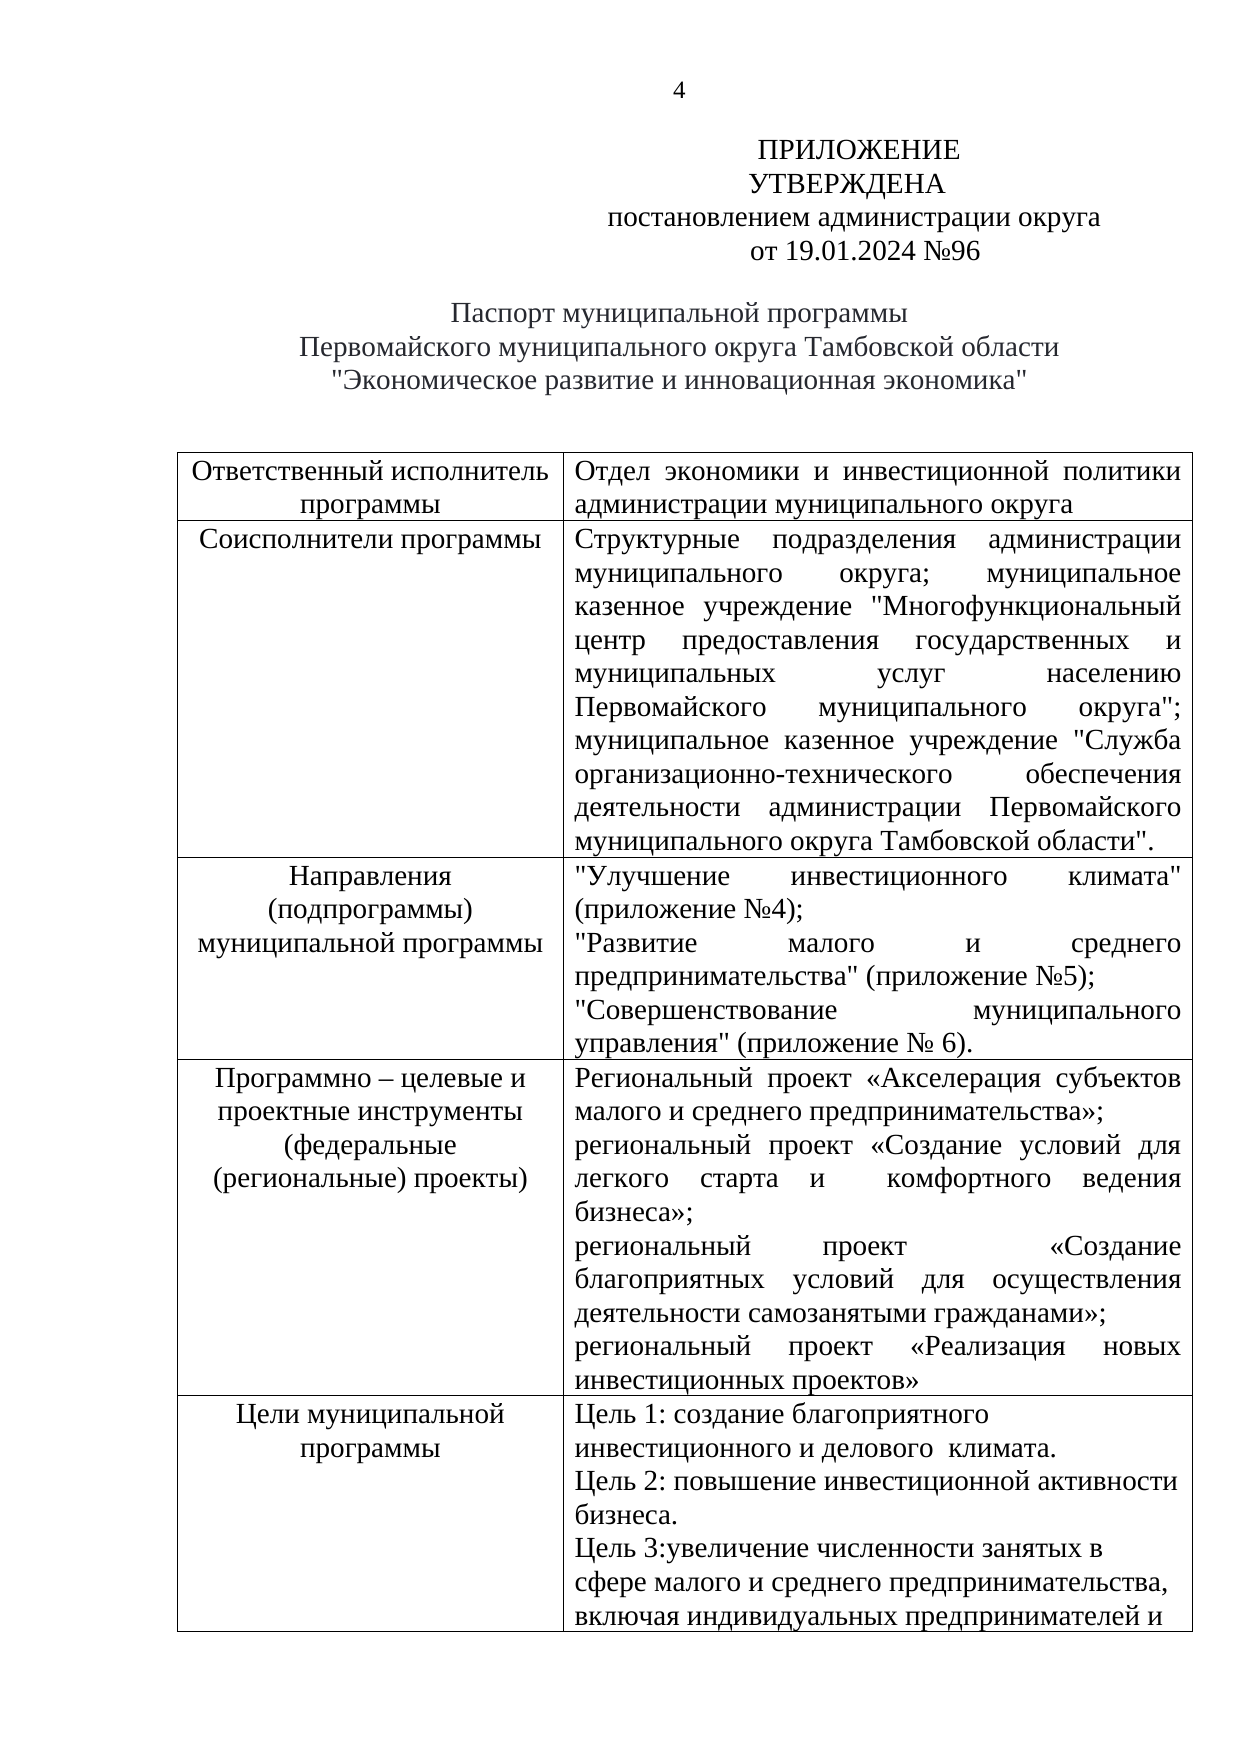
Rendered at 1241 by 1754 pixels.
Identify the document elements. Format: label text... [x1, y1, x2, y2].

table_cell "Улучшение инвестиционного климата" (приложение №4); "Развитие малого и среднего предпринимательства" (приложение №5); "Совершенствование муниципального управления" (приложение № 6). [564, 858, 1192, 1059]
table_header Ответственный исполнитель программы [178, 453, 563, 520]
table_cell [178, 1396, 563, 1631]
text Паспорт муниципальной программы Первомайского муниципального округа Тамбовской области [177, 295, 1181, 362]
table_cell Структурные подразделения администрации муниципального округа; муниципальное казенное учреждение "Многофункциональный центр предоставления государственных и муниципальных услуг населению Первомайского муниципального округа"; муниципальное казенное учреждение "Служба организационно-технического обеспечения деятельности администрации Первомайского муниципального округа Тамбовской области". [564, 521, 1192, 857]
table_cell Региональный проект «Акселерация субъектов малого и среднего предпринимательства»; региональный проект «Создание условий для легкого старта и комфортного ведения бизнеса»; региональный проект «Создание благоприятных условий для осуществления деятельности самозанятыми гражданами»; региональный проект «Реализация новых инвестиционных проектов» [564, 1060, 1192, 1395]
text постановлением администрации округа [177, 199, 1181, 233]
text от 19.01.2024 №96 [177, 233, 1181, 267]
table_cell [564, 1396, 1192, 1631]
table_cell Программно – целевые и проектные инструменты (федеральные (региональные) проекты) [178, 1060, 563, 1395]
table_header Отдел экономики и инвестиционной политики администрации муниципального округа [564, 453, 1192, 520]
table_cell Направления (подпрограммы) муниципальной программы [178, 858, 563, 1059]
table_cell Соисполнители программы [178, 521, 563, 857]
text "Экономическое развитие и инновационная экономика" [177, 362, 1181, 396]
text ПРИЛОЖЕНИЕ УТВЕРЖДЕНА [177, 132, 1181, 199]
